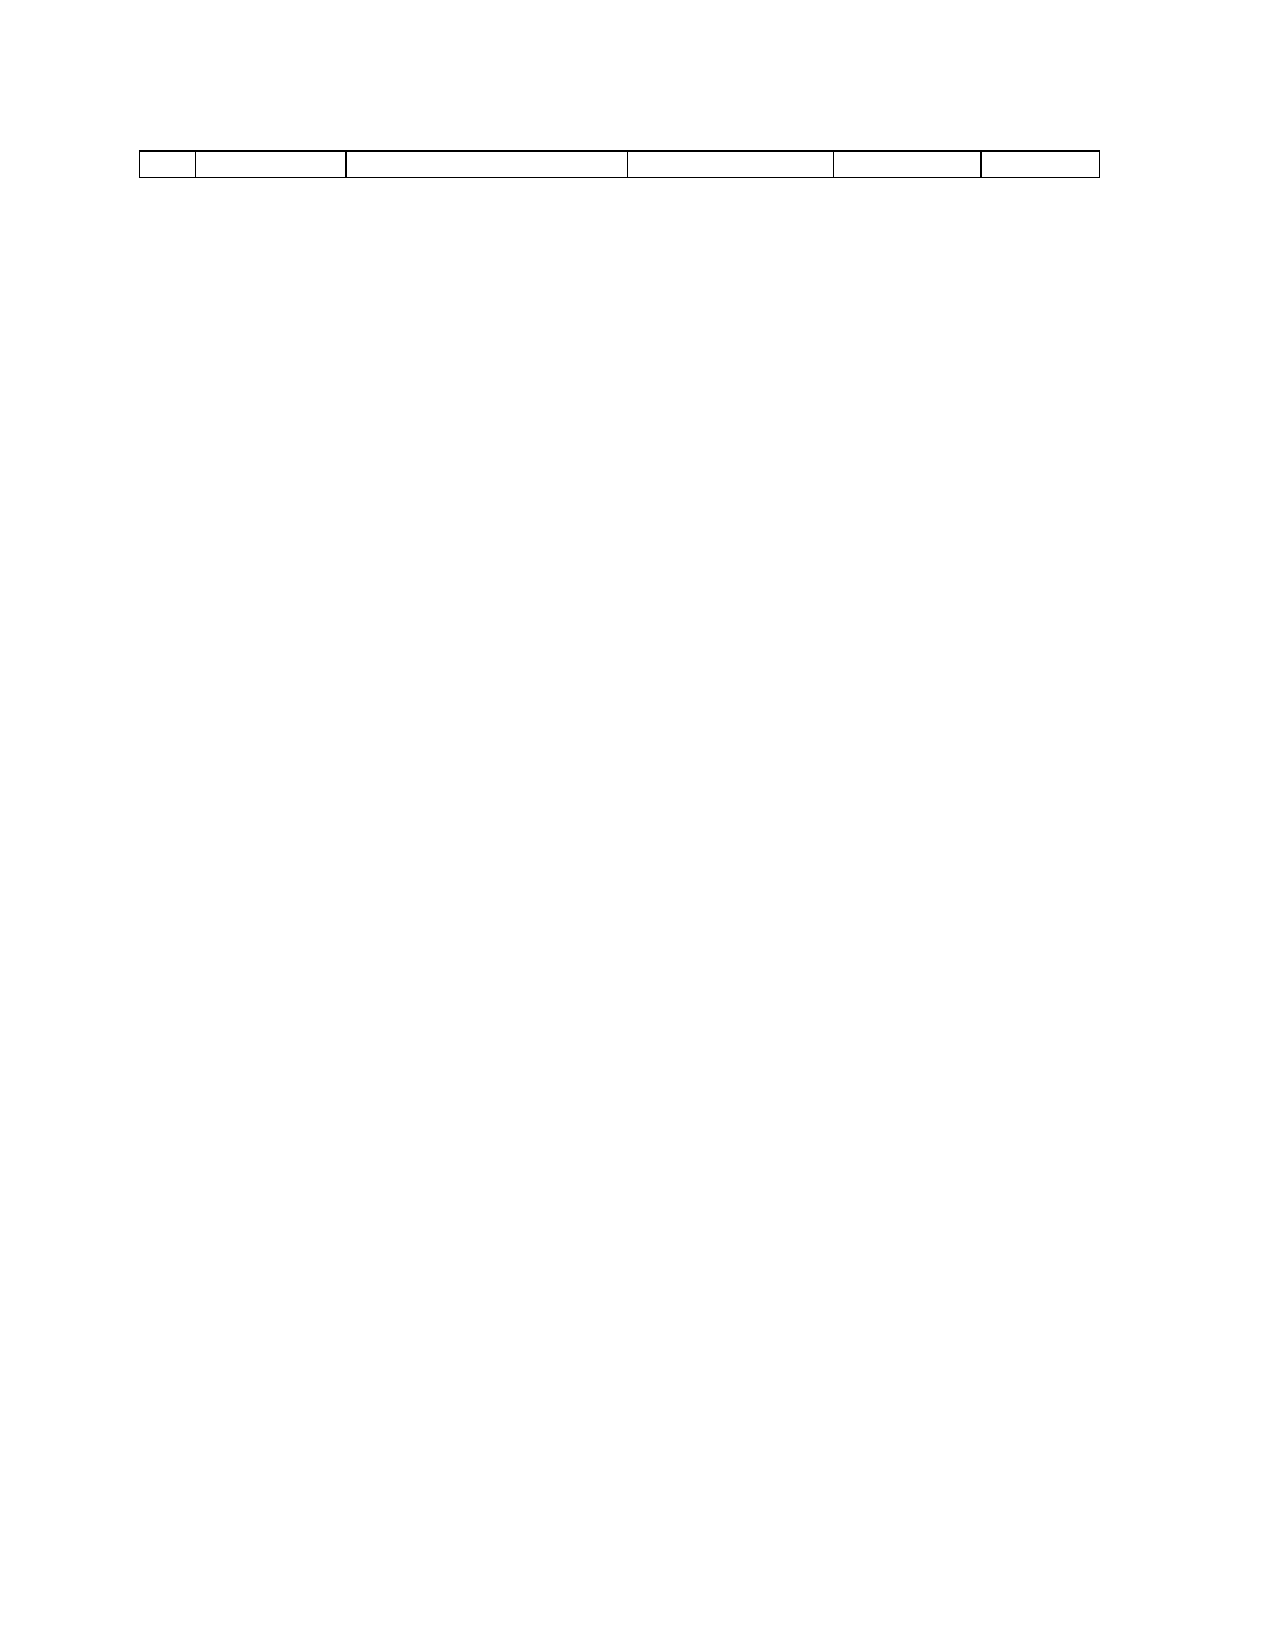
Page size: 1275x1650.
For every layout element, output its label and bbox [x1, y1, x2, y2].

table_cell [834, 152, 980, 177]
table_cell [140, 152, 195, 177]
table_cell [982, 152, 1099, 177]
table_cell [628, 152, 833, 177]
table_cell [196, 152, 345, 177]
table_cell [347, 152, 627, 177]
